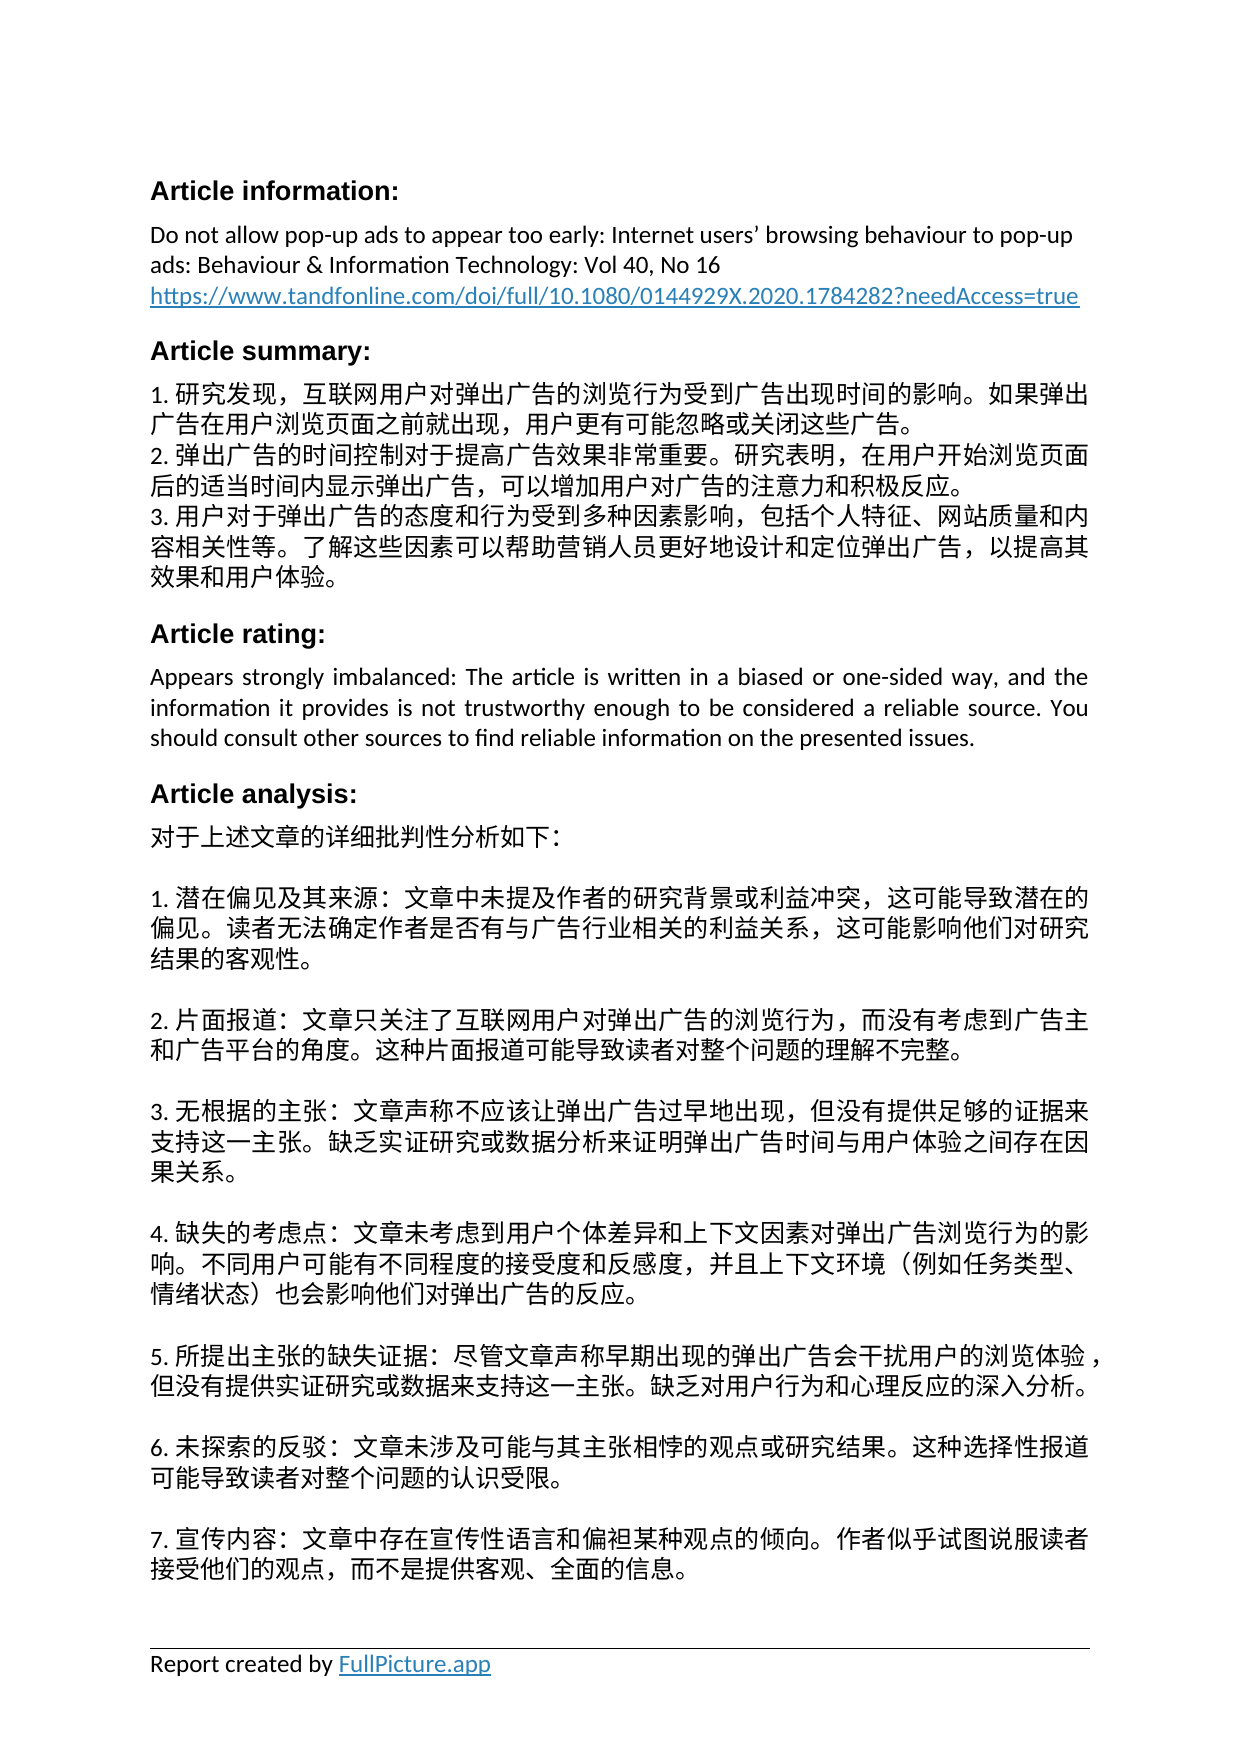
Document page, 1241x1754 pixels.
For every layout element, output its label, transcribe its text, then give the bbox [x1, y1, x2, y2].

subtitle Article information: [150, 175, 1090, 206]
subtitle Article rating: [150, 618, 1090, 649]
text 3. 用户对于弹出广告的态度和行为受到多种因素影响，包括个人特征、网站质量和内容相关性等。了解这些因素可以帮助营销人员更好地设计和定位弹出广告，以提高其效果和用户体验。 [150, 501, 1090, 593]
text 2. 片面报道：文章只关注了互联网用户对弹出广告的浏览行为，而没有考虑到广告主和广告平台的角度。这种片面报道可能导致读者对整个问题的理解不完整。 [150, 1005, 1090, 1066]
text 对于上述文章的详细批判性分析如下： [150, 822, 1090, 852]
text 3. 无根据的主张：文章声称不应该让弹出广告过早地出现，但没有提供足够的证据来支持这一主张。缺乏实证研究或数据分析来证明弹出广告时间与用户体验之间存在因果关系。 [150, 1096, 1090, 1188]
text 4. 缺失的考虑点：文章未考虑到用户个体差异和上下文因素对弹出广告浏览行为的影响。不同用户可能有不同程度的接受度和反感度，并且上下文环境（例如任务类型、情绪状态）也会影响他们对弹出广告的反应。 [150, 1218, 1090, 1310]
text 5. 所提出主张的缺失证据：尽管文章声称早期出现的弹出广告会干扰用户的浏览体验，但没有提供实证研究或数据来支持这一主张。缺乏对用户行为和心理反应的深入分析。 [150, 1341, 1090, 1402]
text 7. 宣传内容：文章中存在宣传性语言和偏袒某种观点的倾向。作者似乎试图说服读者接受他们的观点，而不是提供客观、全面的信息。 [150, 1524, 1090, 1585]
subtitle Article summary: [150, 335, 1090, 367]
text 2. 弹出广告的时间控制对于提高广告效果非常重要。研究表明，在用户开始浏览页面后的适当时间内显示弹出广告，可以增加用户对广告的注意力和积极反应。 [150, 440, 1090, 501]
text 1. 潜在偏见及其来源：文章中未提及作者的研究背景或利益冲突，这可能导致潜在的偏见。读者无法确定作者是否有与广告行业相关的利益关系，这可能影响他们对研究结果的客观性。 [150, 883, 1090, 974]
text Do not allow pop-up ads to appear too early: Internet users’ browsing behaviour to pop-up ads: Behaviour & Information Technology: Vol 40, No 16https://www.tandfonline.com/doi/full/10.1080/0144929X.2020.1784282?needAccess=true [150, 219, 1090, 310]
text Appears strongly imbalanced: The article is written in a biased or one-sided way, and the information it provides is not trustworthy enough to be considered a reliable source. You should consult other sources to find reliable information on the presented issues. [150, 661, 1090, 753]
text 1. 研究发现，互联网用户对弹出广告的浏览行为受到广告出现时间的影响。如果弹出广告在用户浏览页面之前就出现，用户更有可能忽略或关闭这些广告。 [150, 379, 1090, 440]
subtitle Article analysis: [150, 778, 1090, 809]
text 6. 未探索的反驳：文章未涉及可能与其主张相悖的观点或研究结果。这种选择性报道可能导致读者对整个问题的认识受限。 [150, 1432, 1090, 1493]
